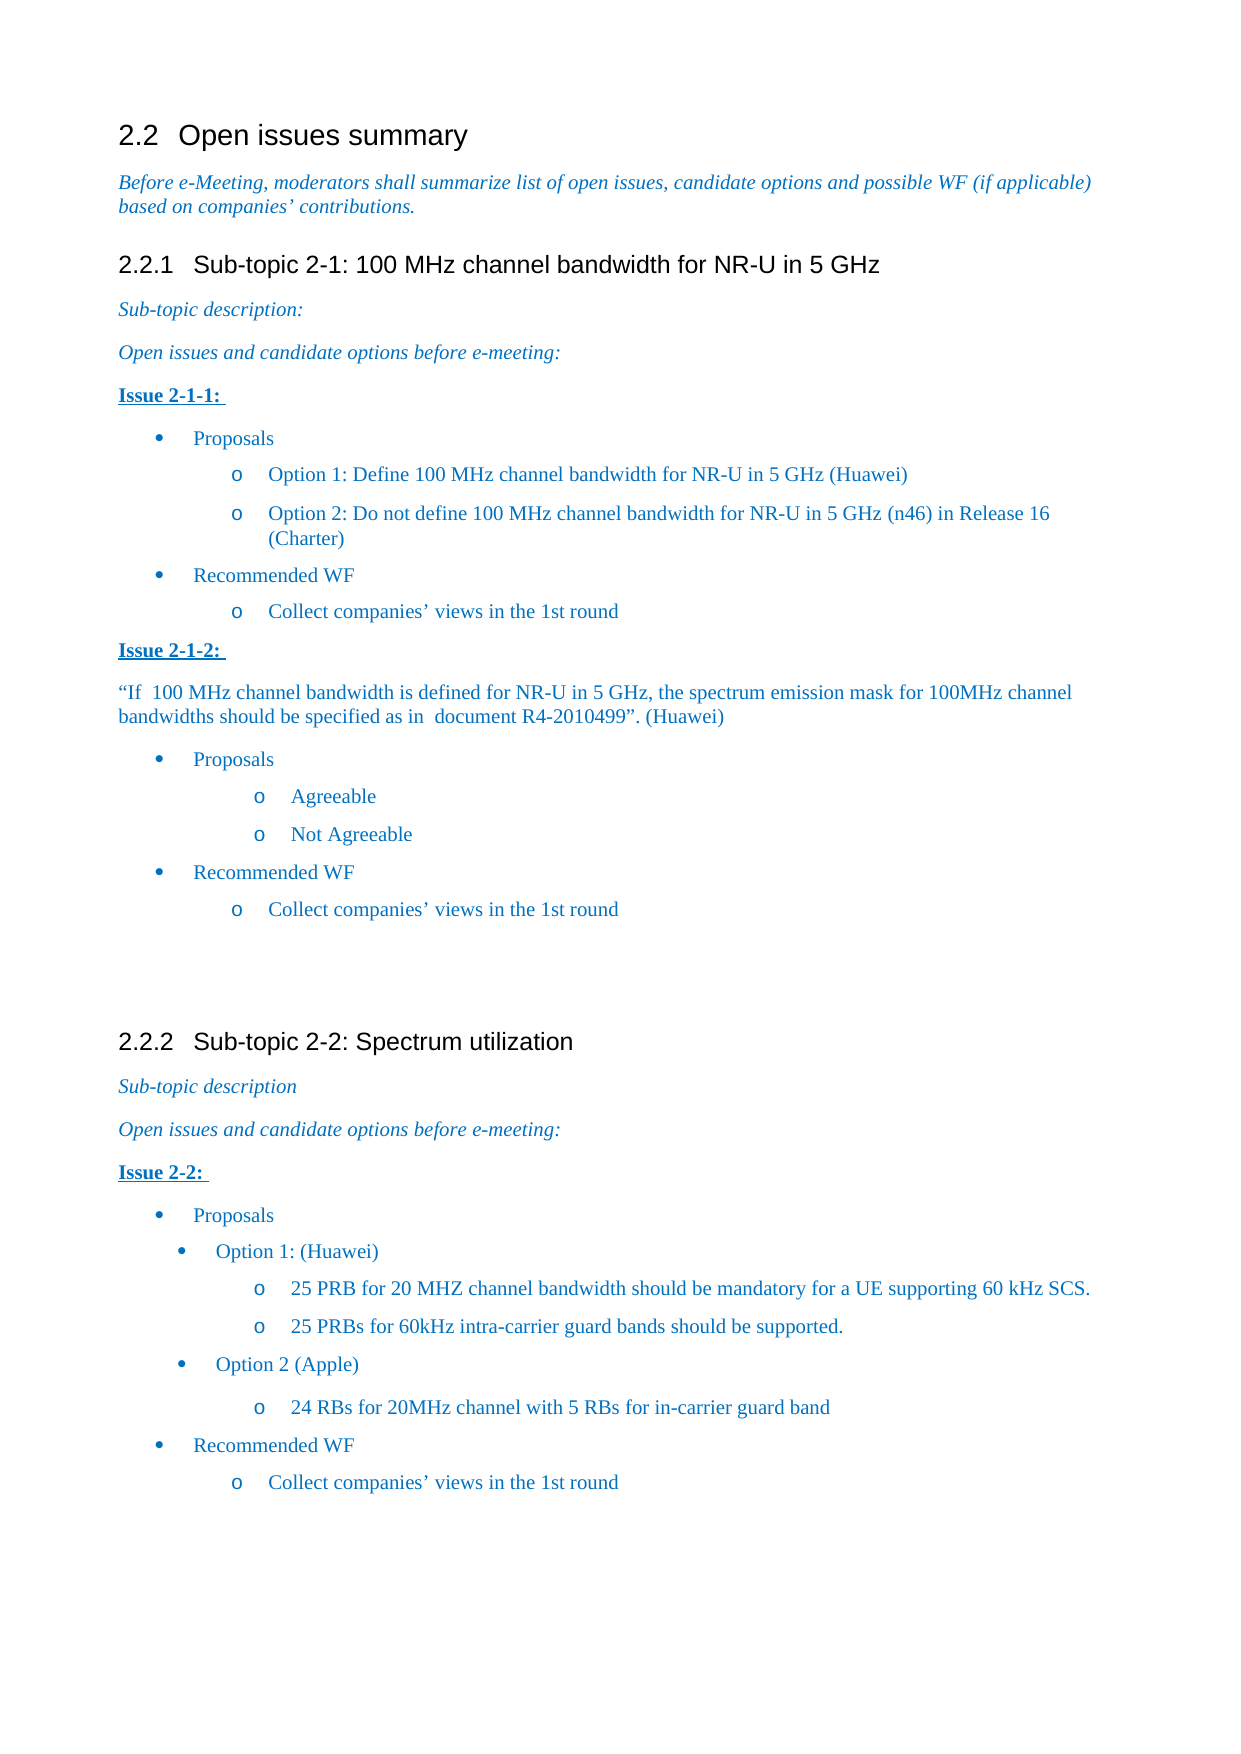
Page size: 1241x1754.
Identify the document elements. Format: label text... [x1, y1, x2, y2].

list Recommended WF [156, 563, 1122, 587]
list Proposals [156, 747, 1122, 771]
list 25 PRB for 20 MHZ channel bandwidth should be mandatory for a UE supporting 60 kHz SCS. [253, 1276, 1122, 1302]
text Issue 2-1-1: [118, 383, 1122, 407]
text Issue 2-2: [118, 1160, 1122, 1184]
subtitle Sub-topic 2-2: Spectrum utilization [118, 1027, 1122, 1056]
list 25 PRBs for 60kHz intra-carrier guard bands should be supported. [253, 1314, 1122, 1340]
list Option 1: (Huawei) [178, 1239, 1122, 1263]
text Sub-topic description [118, 1074, 1122, 1098]
list 24 RBs for 20MHz channel with 5 RBs for in-carrier guard band [253, 1395, 1122, 1421]
list Recommended WF [156, 1433, 1122, 1457]
subtitle Open issues summary [118, 118, 1122, 152]
list Option 2: Do not define 100 MHz channel bandwidth for NR-U in 5 GHz (n46) in Release 16 (Charter) [231, 500, 1122, 550]
list Collect companies’ views in the 1st round [231, 1470, 1122, 1496]
text “If 100 MHz channel bandwidth is defined for NR-U in 5 GHz, the spectrum emission mask for 100MHz channel bandwidths should be specified as in document R4-2010499”. (Huawei) [118, 680, 1122, 728]
text Open issues and candidate options before e-meeting: [118, 1117, 1122, 1141]
text Before e-Meeting, moderators shall summarize list of open issues, candidate options and possible WF (if applicable) based on companies’ contributions. [118, 170, 1122, 218]
list Proposals [156, 1203, 1122, 1227]
text Open issues and candidate options before e-meeting: [118, 340, 1122, 364]
list Collect companies’ views in the 1st round [231, 599, 1122, 625]
list Recommended WF [156, 860, 1122, 884]
list Not Agreeable [253, 822, 1122, 848]
list Agreeable [253, 784, 1122, 809]
list Option 1: Define 100 MHz channel bandwidth for NR-U in 5 GHz (Huawei) [231, 462, 1122, 488]
list Collect companies’ views in the 1st round [231, 897, 1122, 922]
list Option 2 (Apple) [178, 1352, 1122, 1376]
subtitle Sub-topic 2-1: 100 MHz channel bandwidth for NR-U in 5 GHz [118, 250, 1122, 278]
text Sub-topic description: [118, 297, 1122, 321]
list Proposals [156, 426, 1122, 450]
text Issue 2-1-2: [118, 637, 1122, 662]
